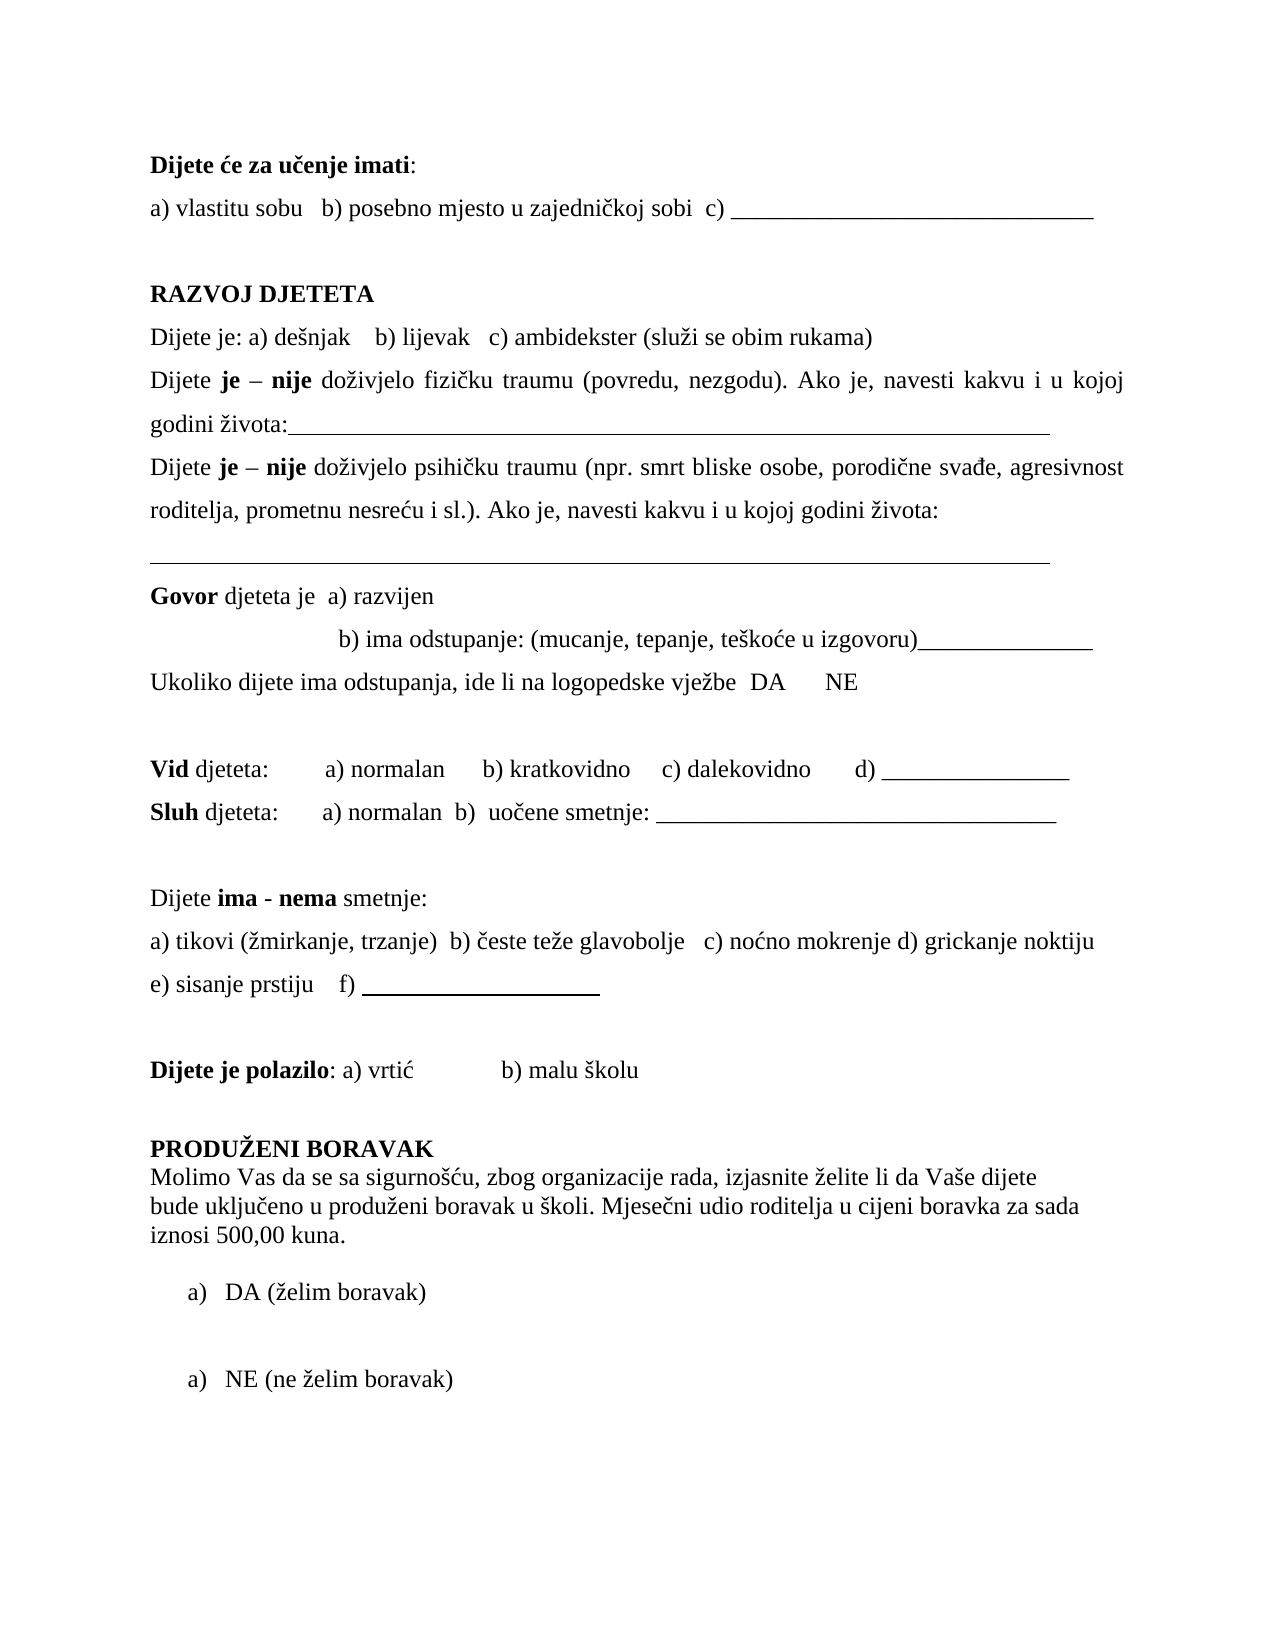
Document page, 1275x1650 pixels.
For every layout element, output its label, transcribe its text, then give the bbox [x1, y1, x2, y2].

text Dijete je – nije doživjelo fizičku traumu (povredu, nezgodu). Ako je, navesti kakvu i u kojoj godini života: [150, 366, 1125, 437]
text e) sisanje prstiju f) [150, 969, 1125, 998]
text Dijete je – nije doživjelo psihičku traumu (npr. smrt bliske osobe, porodične svađe, agresivnost roditelja, prometnu nesreću i sl.). Ako je, navesti kakvu i u kojoj godini života: [150, 452, 1125, 524]
text Dijete je polazilo: a) vrtić b) malu školu [150, 1056, 1125, 1084]
text Vid djeteta: a) normalan b) kratkovidno c) dalekovidno d) _______________ [150, 754, 1125, 782]
text Molimo Vas da se sa sigurnošću, zbog organizacije rada, izjasnite želite li da Vaše dijete bude uključeno u produženi boravak u školi. Mjesečni udio roditelja u cijeni boravka za sada iznosi 500,00 kuna. [150, 1162, 1087, 1249]
text b) ima odstupanje: (mucanje, tepanje, teškoće u izgovoru)______________ [150, 624, 1125, 653]
text Dijete je: a) dešnjak b) lijevak c) ambidekster (služi se obim rukama) [150, 322, 1125, 351]
text Dijete će za učenje imati: [150, 150, 1125, 179]
list DA (želim boravak) [187, 1277, 1087, 1306]
list NE (ne želim boravak) [187, 1142, 1125, 1392]
text a) vlastitu sobu b) posebno mjesto u zajedničkoj sobi c) _____________________________ [150, 193, 1125, 222]
text Sluh djeteta: a) normalan b) uočene smetnje: ________________________________ [150, 797, 1125, 826]
text Govor djeteta je a) razvijen [150, 581, 1125, 610]
text Ukoliko dijete ima odstupanja, ide li na logopedske vježbe DA NE [150, 667, 1125, 696]
text PRODUŽENI BORAVAK [150, 1134, 1087, 1162]
text RAZVOJ DJETETA [150, 279, 1125, 308]
text Dijete ima - nema smetnje: [150, 883, 1125, 912]
text a) tikovi (žmirkanje, trzanje) b) česte teže glavobolje c) noćno mokrenje d) grickanje noktiju [150, 926, 1125, 955]
